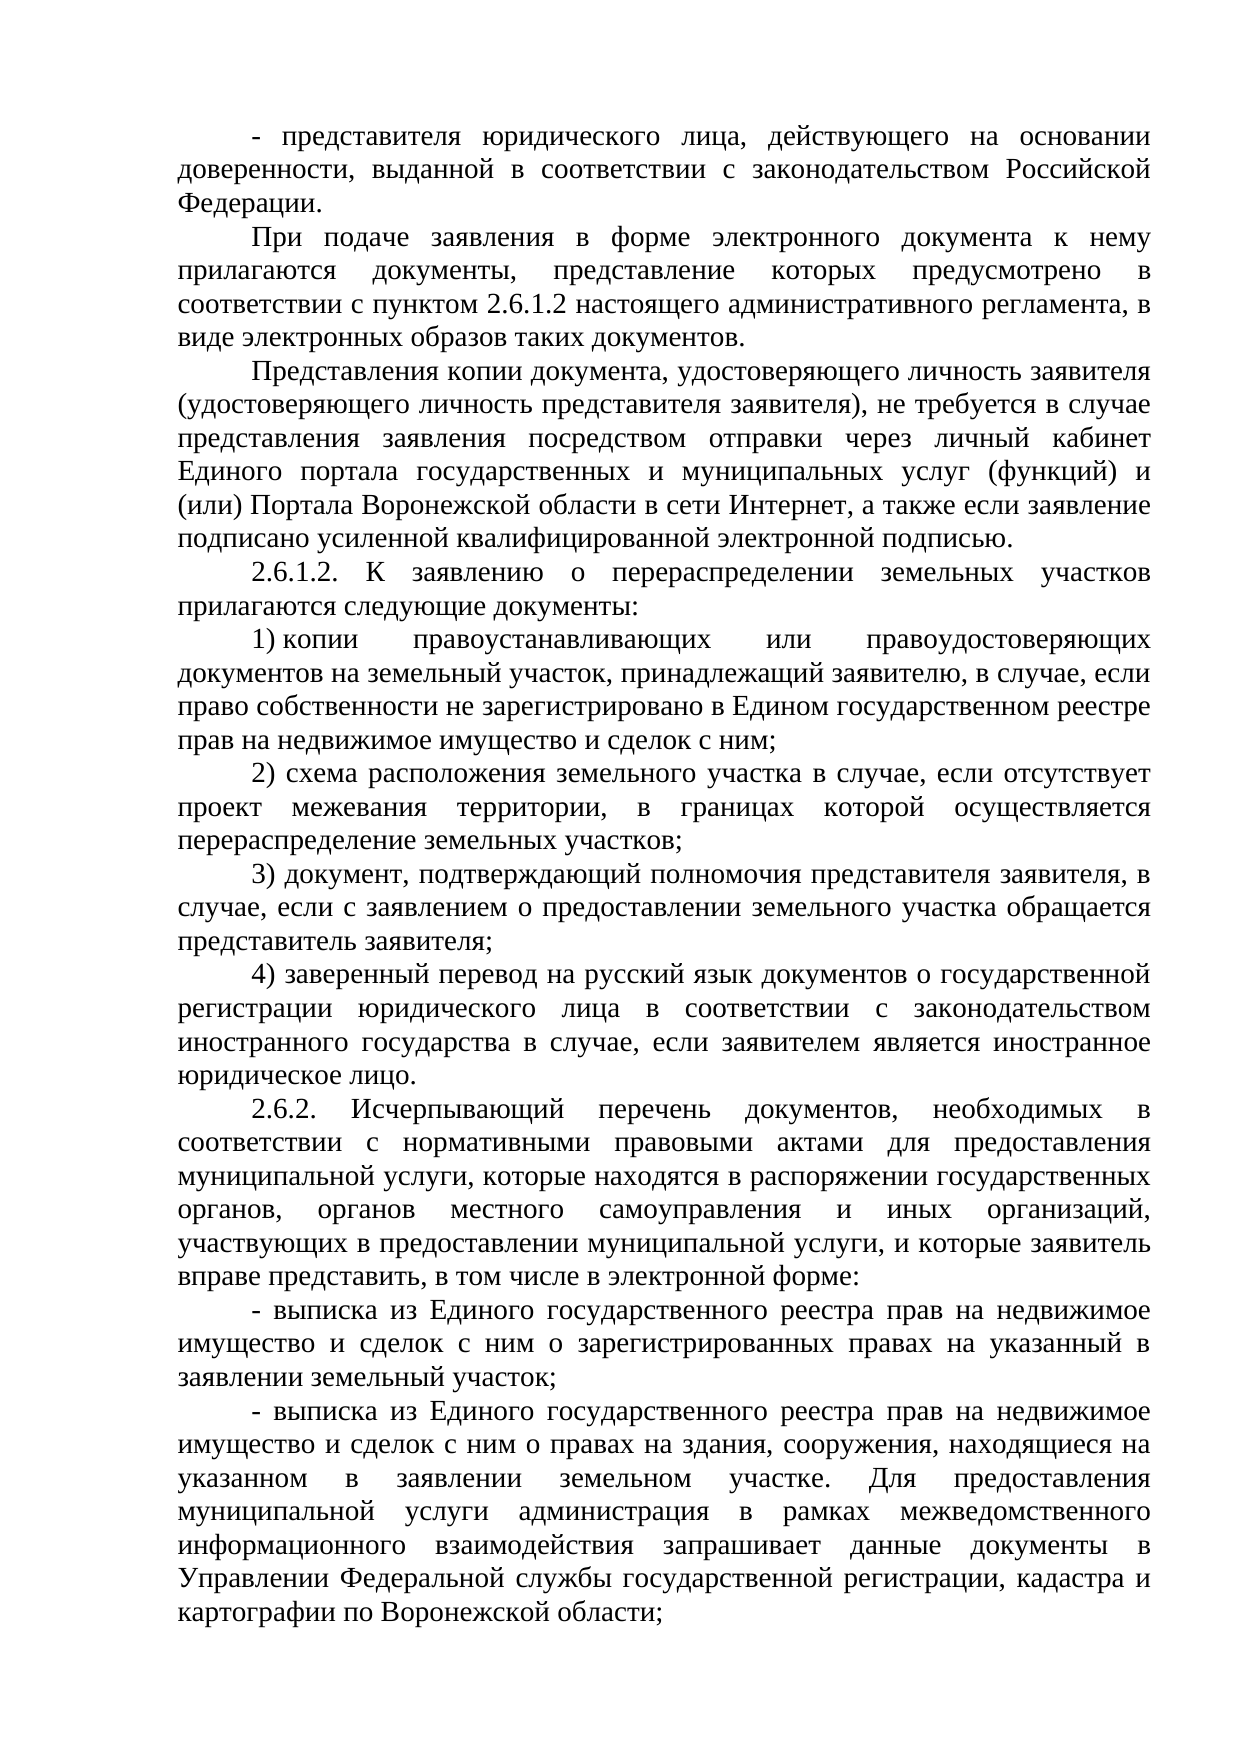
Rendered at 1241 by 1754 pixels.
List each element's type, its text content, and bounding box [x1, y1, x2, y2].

text - выписка из Единого государственного реестра прав на недвижимое имущество и сделок с ним о правах на здания, сооружения, находящиеся на указанном в заявлении земельном участке. Для предоставления муниципальной услуги администрация в рамках межведомственного информационного взаимодействия запрашивает данные документы в Управлении Федеральной службы государственной регистрации, кадастра и картографии по Воронежской области; [177, 1393, 1152, 1627]
text 4) заверенный перевод на русский язык документов о государственной регистрации юридического лица в соответствии с законодательством иностранного государства в случае, если заявителем является иностранное юридическое лицо. [177, 957, 1152, 1091]
text Представления копии документа, удостоверяющего личность заявителя (удостоверяющего личность представителя заявителя), не требуется в случае представления заявления посредством отправки через личный кабинет Единого портала государственных и муниципальных услуг (функций) и (или) Портала Воронежской области в сети Интернет, а также если заявление подписано усиленной квалифицированной электронной подписью. [177, 353, 1152, 554]
text 3) документ, подтверждающий полномочия представителя заявителя, в случае, если с заявлением о предоставлении земельного участка обращается представитель заявителя; [177, 856, 1152, 957]
text - представителя юридического лица, действующего на основании доверенности, выданной в соответствии с законодательством Российской Федерации. [177, 118, 1152, 219]
text 1) копии правоустанавливающих или правоудостоверяющих документов на земельный участок, принадлежащий заявителю, в случае, если право собственности не зарегистрировано в Едином государственном реестре прав на недвижимое имущество и сделок с ним; [177, 621, 1152, 755]
text - выписка из Единого государственного реестра прав на недвижимое имущество и сделок с ним о зарегистрированных правах на указанный в заявлении земельный участок; [177, 1292, 1152, 1393]
text 2.6.1.2. К заявлению о перераспределении земельных участков прилагаются следующие документы: [177, 554, 1152, 621]
text 2) схема расположения земельного участка в случае, если отсутствует проект межевания территории, в границах которой осуществляется перераспределение земельных участков; [177, 755, 1152, 856]
text При подаче заявления в форме электронного документа к нему прилагаются документы, представление которых предусмотрено в соответствии с пунктом 2.6.1.2 настоящего административного регламента, в виде электронных образов таких документов. [177, 219, 1152, 353]
text 2.6.2. Исчерпывающий перечень документов, необходимых в соответствии с нормативными правовыми актами для предоставления муниципальной услуги, которые находятся в распоряжении государственных органов, органов местного самоуправления и иных организаций, участвующих в предоставлении муниципальной услуги, и которые заявитель вправе представить, в том числе в электронной форме: [177, 1091, 1152, 1292]
